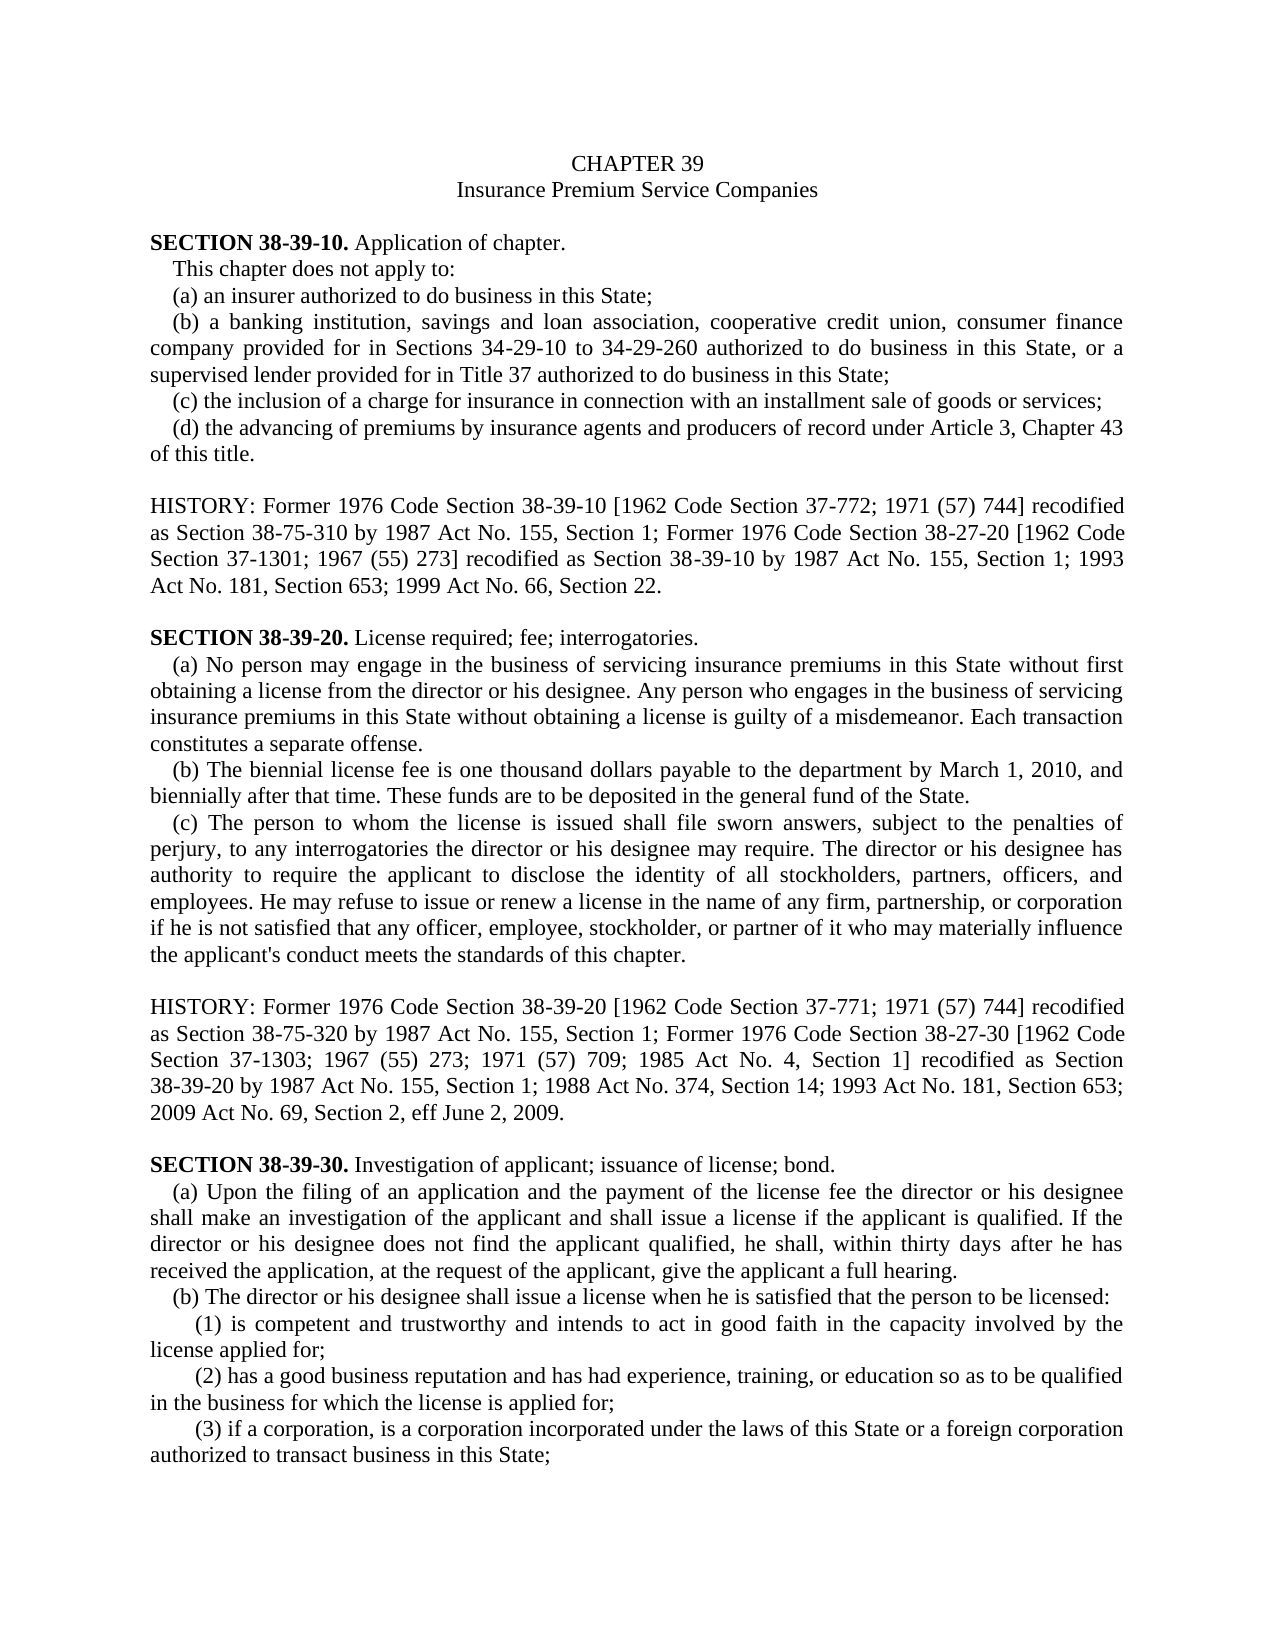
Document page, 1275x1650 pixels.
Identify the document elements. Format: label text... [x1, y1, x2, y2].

text (1) is competent and trustworthy and intends to act in good faith in the capacity involved by the license applied for; [150, 1309, 1125, 1362]
text SECTION 38-39-10. Application of chapter. [150, 229, 1125, 255]
text (b) The director or his designee shall issue a license when he is satisfied that the person to be licensed: [150, 1283, 1125, 1309]
text (b) a banking institution, savings and loan association, cooperative credit union, consumer finance company provided for in Sections 34-29-10 to 34-29-260 authorized to do business in this State, or a supervised lender provided for in Title 37 authorized to do business in this State; [150, 308, 1125, 387]
text (3) if a corporation, is a corporation incorporated under the laws of this State or a foreign corporation authorized to transact business in this State; [150, 1415, 1125, 1468]
text SECTION 38-39-20. License required; fee; interrogatories. [150, 624, 1125, 651]
text (a) Upon the filing of an application and the payment of the license fee the director or his designee shall make an investigation of the applicant and shall issue a license if the applicant is qualified. If the director or his designee does not find the applicant qualified, he shall, within thirty days after he has received the application, at the request of the applicant, give the applicant a full hearing. [150, 1178, 1125, 1283]
text Insurance Premium Service Companies [150, 176, 1125, 203]
text This chapter does not apply to: [150, 255, 1125, 282]
text (d) the advancing of premiums by insurance agents and producers of record under Article 3, Chapter 43 of this title. [150, 413, 1125, 466]
text (c) the inclusion of a charge for insurance in connection with an installment sale of goods or services; [150, 387, 1125, 413]
text (b) The biennial license fee is one thousand dollars payable to the department by March 1, 2010, and biennially after that time. These funds are to be deposited in the general fund of the State. [150, 756, 1125, 809]
text (a) No person may engage in the business of servicing insurance premiums in this State without first obtaining a license from the director or his designee. Any person who engages in the business of servicing insurance premiums in this State without obtaining a license is guilty of a misdemeanor. Each transaction constitutes a separate offense. [150, 651, 1125, 756]
text HISTORY: Former 1976 Code Section 38-39-10 [1962 Code Section 37-772; 1971 (57) 744] recodified as Section 38-75-310 by 1987 Act No. 155, Section 1; Former 1976 Code Section 38-27-20 [1962 Code Section 37-1301; 1967 (55) 273] recodified as Section 38-39-10 by 1987 Act No. 155, Section 1; 1993 Act No. 181, Section 653; 1999 Act No. 66, Section 22. [150, 493, 1125, 598]
text HISTORY: Former 1976 Code Section 38-39-20 [1962 Code Section 37-771; 1971 (57) 744] recodified as Section 38-75-320 by 1987 Act No. 155, Section 1; Former 1976 Code Section 38-27-30 [1962 Code Section 37-1303; 1967 (55) 273; 1971 (57) 709; 1985 Act No. 4, Section 1] recodified as Section 38-39-20 by 1987 Act No. 155, Section 1; 1988 Act No. 374, Section 14; 1993 Act No. 181, Section 653; 2009 Act No. 69, Section 2, eff June 2, 2009. [150, 993, 1125, 1125]
text (a) an insurer authorized to do business in this State; [150, 282, 1125, 308]
text CHAPTER 39 [150, 150, 1125, 176]
text SECTION 38-39-30. Investigation of applicant; issuance of license; bond. [150, 1151, 1125, 1178]
text (2) has a good business reputation and has had experience, training, or education so as to be qualified in the business for which the license is applied for; [150, 1362, 1125, 1415]
text (c) The person to whom the license is issued shall file sworn answers, subject to the penalties of perjury, to any interrogatories the director or his designee may require. The director or his designee has authority to require the applicant to disclose the identity of all stockholders, partners, officers, and employees. He may refuse to issue or renew a license in the name of any firm, partnership, or corporation if he is not satisfied that any officer, employee, stockholder, or partner of it who may materially influence the applicant's conduct meets the standards of this chapter. [150, 809, 1125, 967]
